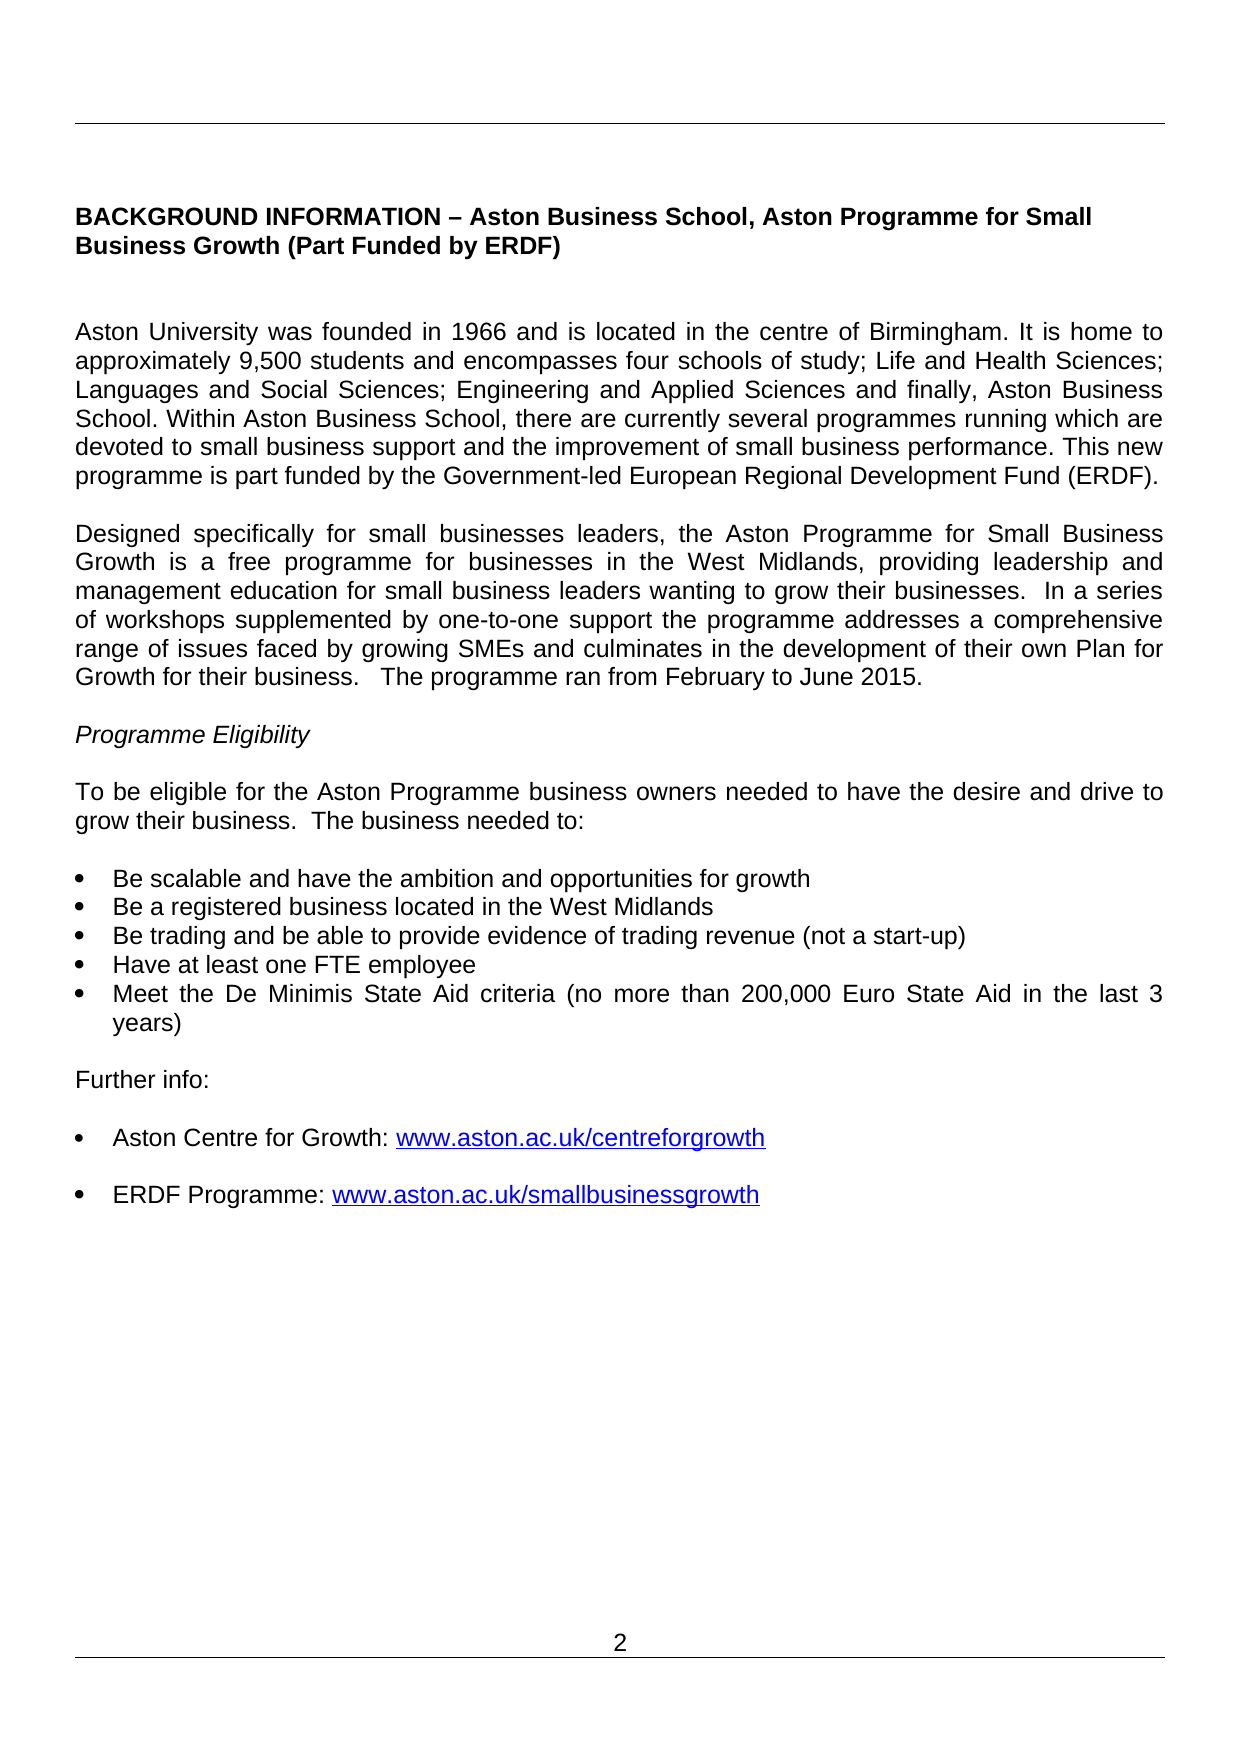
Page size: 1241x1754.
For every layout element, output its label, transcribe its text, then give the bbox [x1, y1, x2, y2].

text Further info: [75, 1065, 1165, 1094]
list Be trading and be able to provide evidence of trading revenue (not a start-up) [75, 921, 1165, 950]
list Meet the De Minimis State Aid criteria (no more than 200,000 Euro State Aid in the last 3 years) [75, 979, 1165, 1037]
text Aston University was founded in 1966 and is located in the centre of Birmingham. It is home to approximately 9,500 students and encompasses four schools of study; Life and Health Sciences; Languages and Social Sciences; Engineering and Applied Sciences and finally, Aston Business School. Within Aston Business School, there are currently several programmes running which are devoted to small business support and the improvement of small business performance. This new programme is part funded by the Government-led European Regional Development Fund (ERDF). [75, 317, 1165, 490]
list Aston Centre for Growth: www.aston.ac.uk/centreforgrowth [75, 1123, 1165, 1152]
text Designed specifically for small businesses leaders, the Aston Programme for Small Business Growth is a free programme for businesses in the West Midlands, providing leadership and management education for small business leaders wanting to grow their businesses. In a series of workshops supplemented by one-to-one support the programme addresses a comprehensive range of issues faced by growing SMEs and culminates in the development of their own Plan for Growth for their business. The programme ran from February to June 2015. [75, 518, 1165, 691]
text Programme Eligibility [75, 720, 1165, 748]
text To be eligible for the Aston Programme business owners needed to have the desire and drive to grow their business. The business needed to: [75, 777, 1165, 835]
list ERDF Programme: www.aston.ac.uk/smallbusinessgrowth [75, 1180, 1165, 1209]
text BACKGROUND INFORMATION – Aston Business School, Aston Programme for Small Business Growth (Part Funded by ERDF) [75, 202, 1165, 260]
list Be scalable and have the ambition and opportunities for growth [75, 863, 1165, 892]
list Be a registered business located in the West Midlands [75, 892, 1165, 921]
list Have at least one FTE employee [75, 950, 1165, 979]
